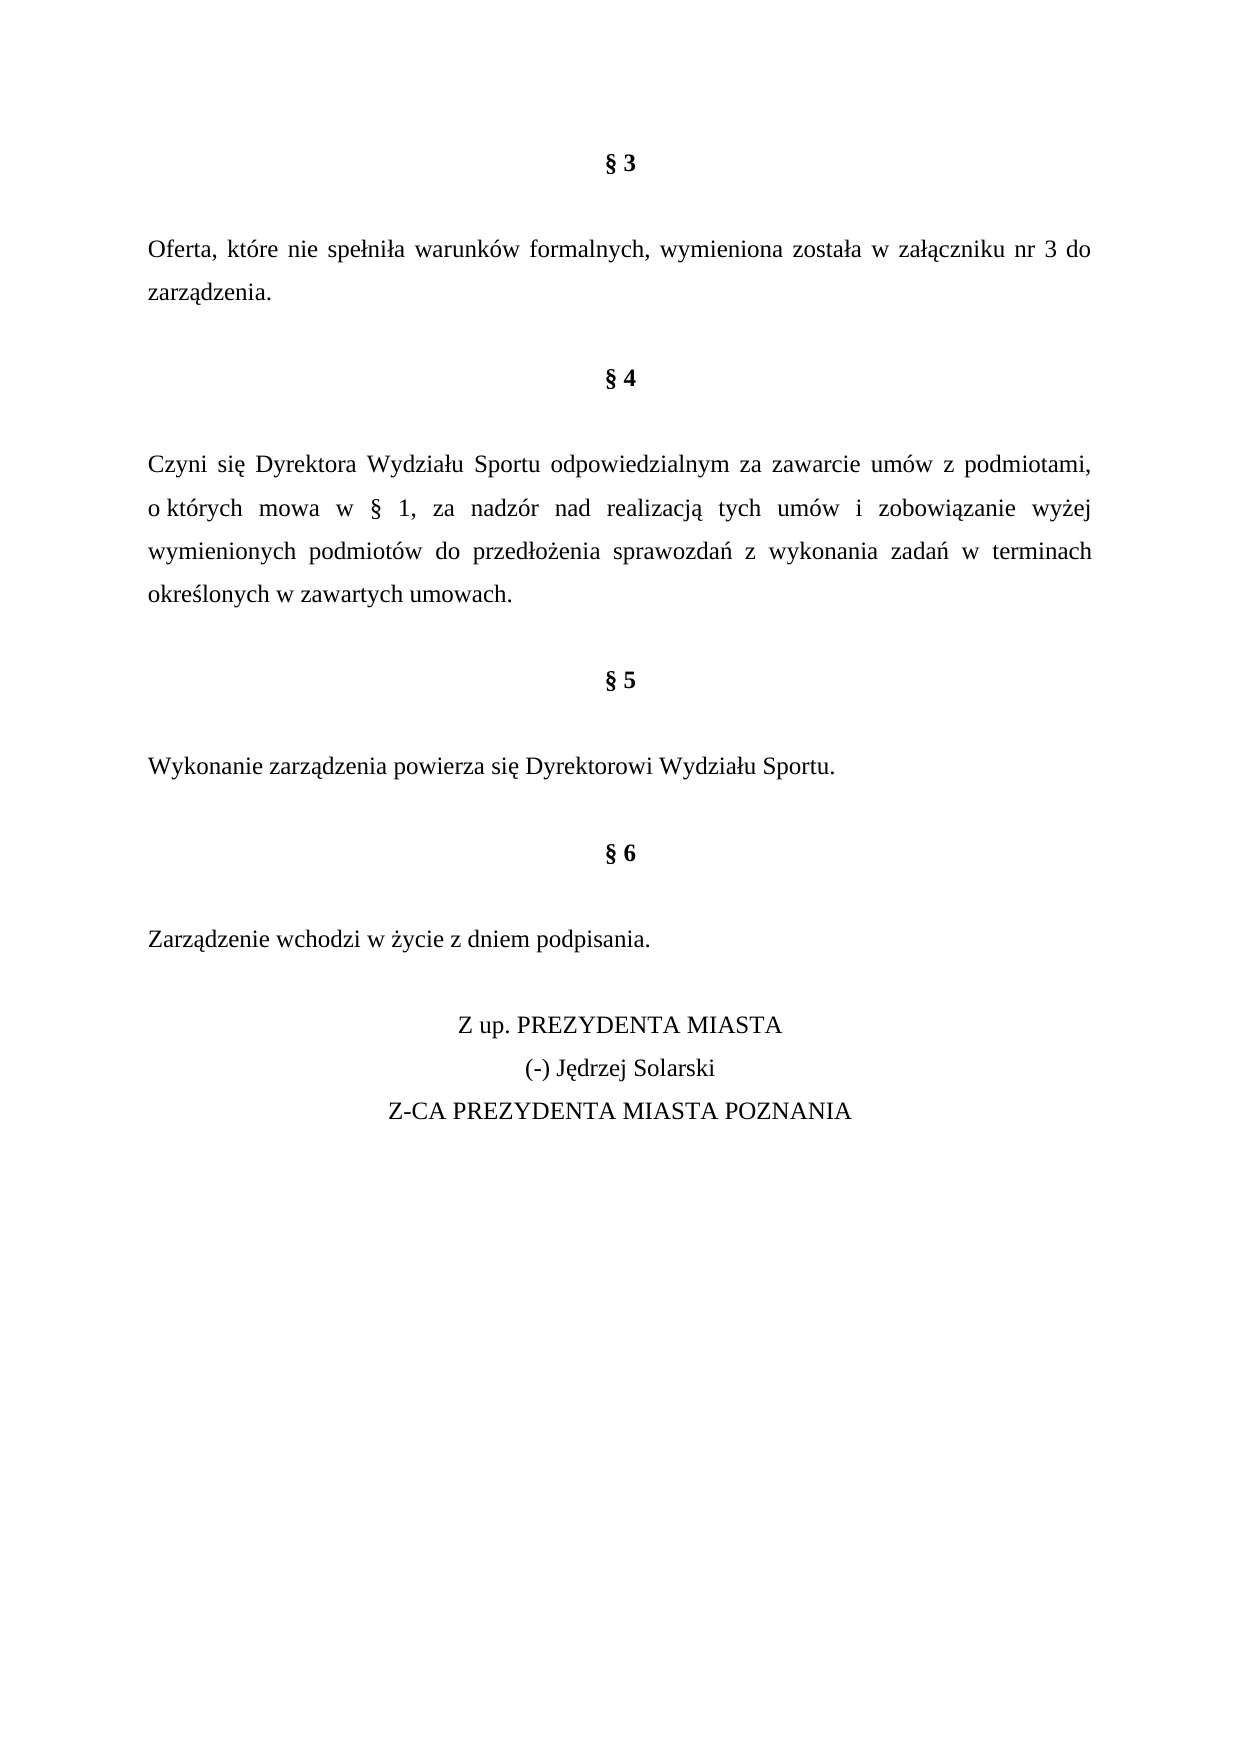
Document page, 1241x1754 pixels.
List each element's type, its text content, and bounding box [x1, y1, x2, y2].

text § 6 [148, 838, 1093, 866]
text § 5 [148, 665, 1093, 694]
text Oferta, które nie spełniła warunków formalnych, wymieniona została w załączniku nr 3 do zarządzenia. [148, 234, 1093, 306]
text Zarządzenie wchodzi w życie z dniem podpisania. [148, 924, 1093, 953]
text Z up. PREZYDENTA MIASTA [148, 1010, 1093, 1039]
text Z-CA PREZYDENTA MIASTA POZNANIA [148, 1096, 1093, 1125]
text § 4 [148, 363, 1093, 392]
text Czyni się Dyrektora Wydziału Sportu odpowiedzialnym za zawarcie umów z podmiotami, o których mowa w § 1, za nadzór nad realizacją tych umów i zobowiązanie wyżej wymienionych podmiotów do przedłożenia sprawozdań z wykonania zadań w terminach określonych w zawartych umowach. [148, 449, 1093, 608]
text § 3 [148, 148, 1093, 176]
text Wykonanie zarządzenia powierza się Dyrektorowi Wydziału Sportu. [148, 751, 1093, 780]
text (-) Jędrzej Solarski [148, 1053, 1093, 1082]
